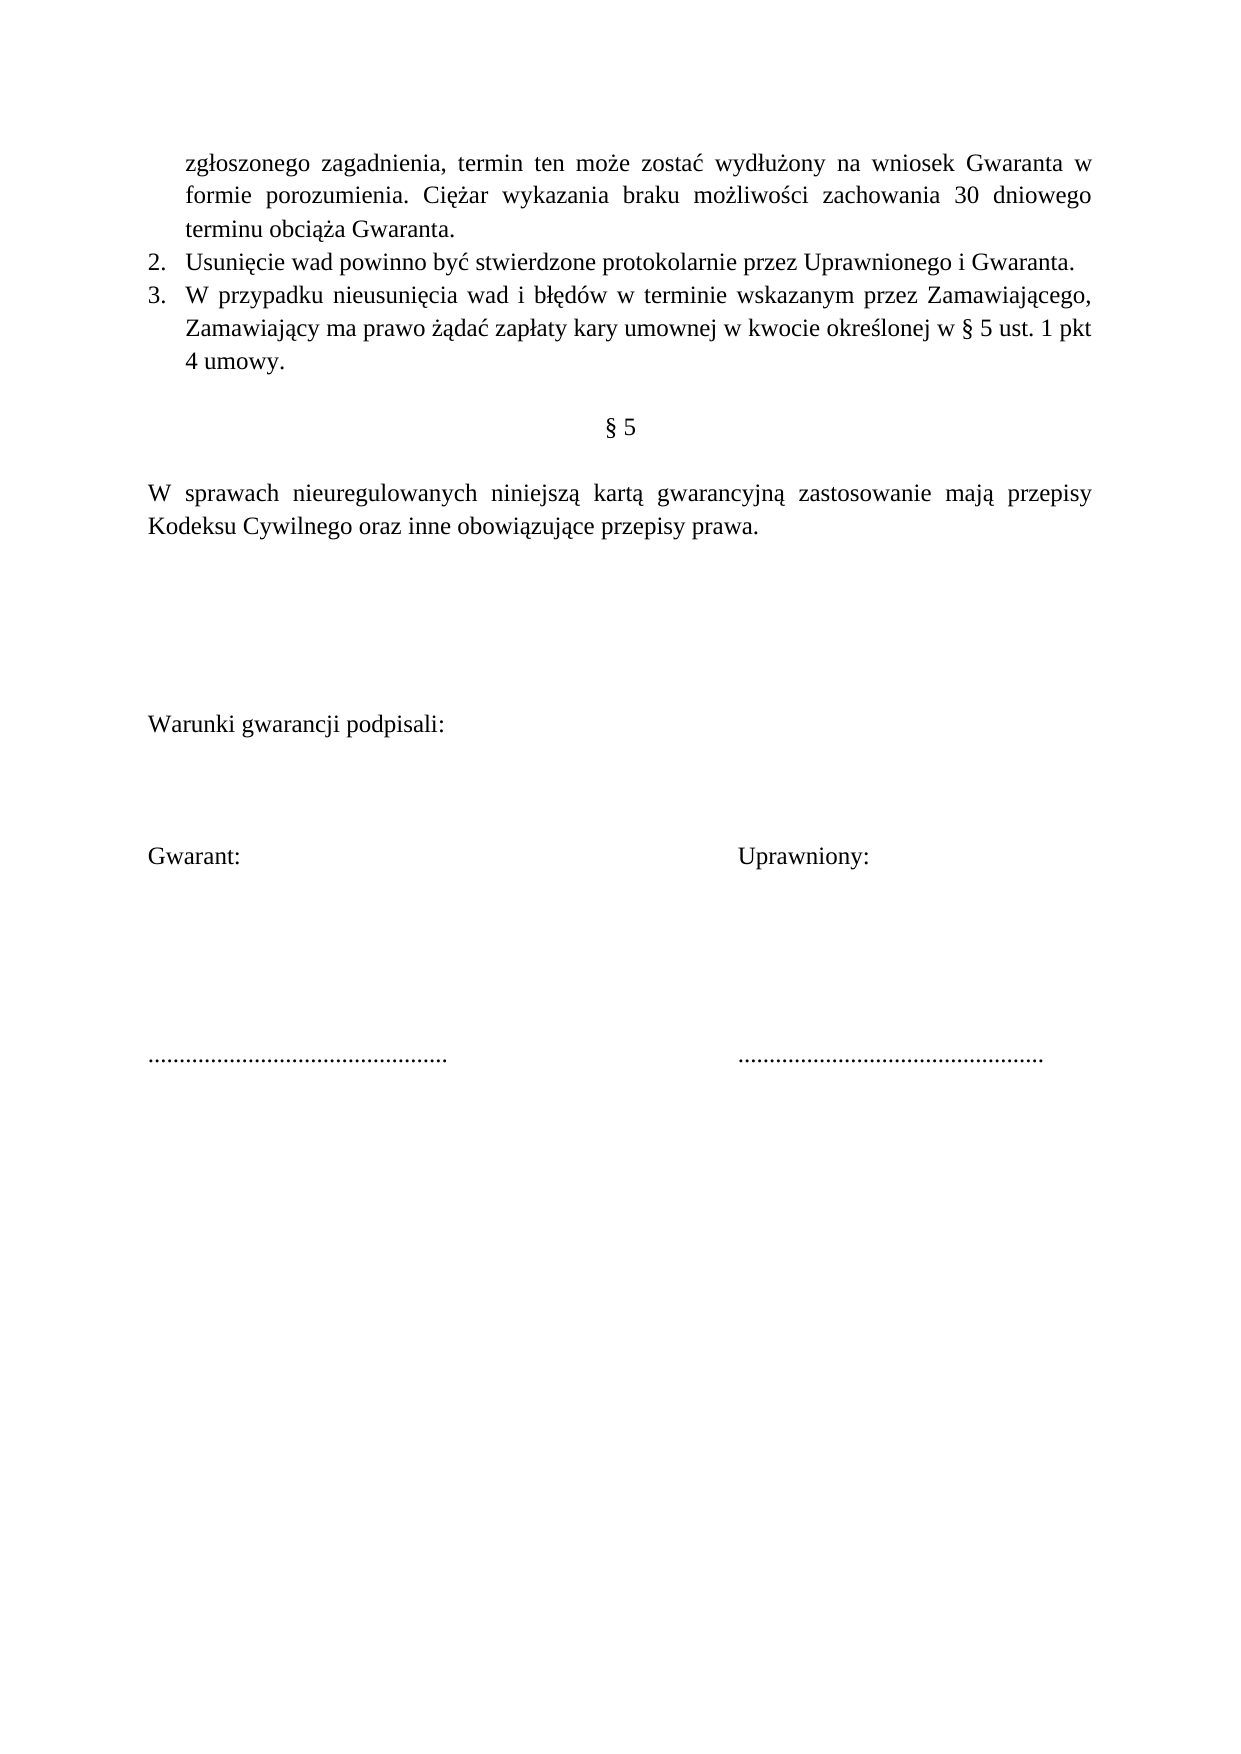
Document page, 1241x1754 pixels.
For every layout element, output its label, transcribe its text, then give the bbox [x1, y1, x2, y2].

text Gwarant: Uprawniony: [148, 841, 1093, 870]
text § 5 [148, 412, 1093, 441]
list W przypadku nieusunięcia wad i błędów w terminie wskazanym przez Zamawiającego, Zamawiający ma prawo żądać zapłaty kary umownej w kwocie określonej w § 5 ust. 1 pkt 4 umowy. [148, 280, 1093, 374]
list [148, 148, 1093, 242]
text ................................................ ................................................. [148, 1039, 1093, 1068]
list Usunięcie wad powinno być stwierdzone protokolarnie przez Uprawnionego i Gwaranta. [148, 247, 1093, 275]
text W sprawach nieuregulowanych niniejszą kartą gwarancyjną zastosowanie mają przepisy Kodeksu Cywilnego oraz inne obowiązujące przepisy prawa. [148, 478, 1093, 539]
text Warunki gwarancji podpisali: [148, 709, 1093, 738]
